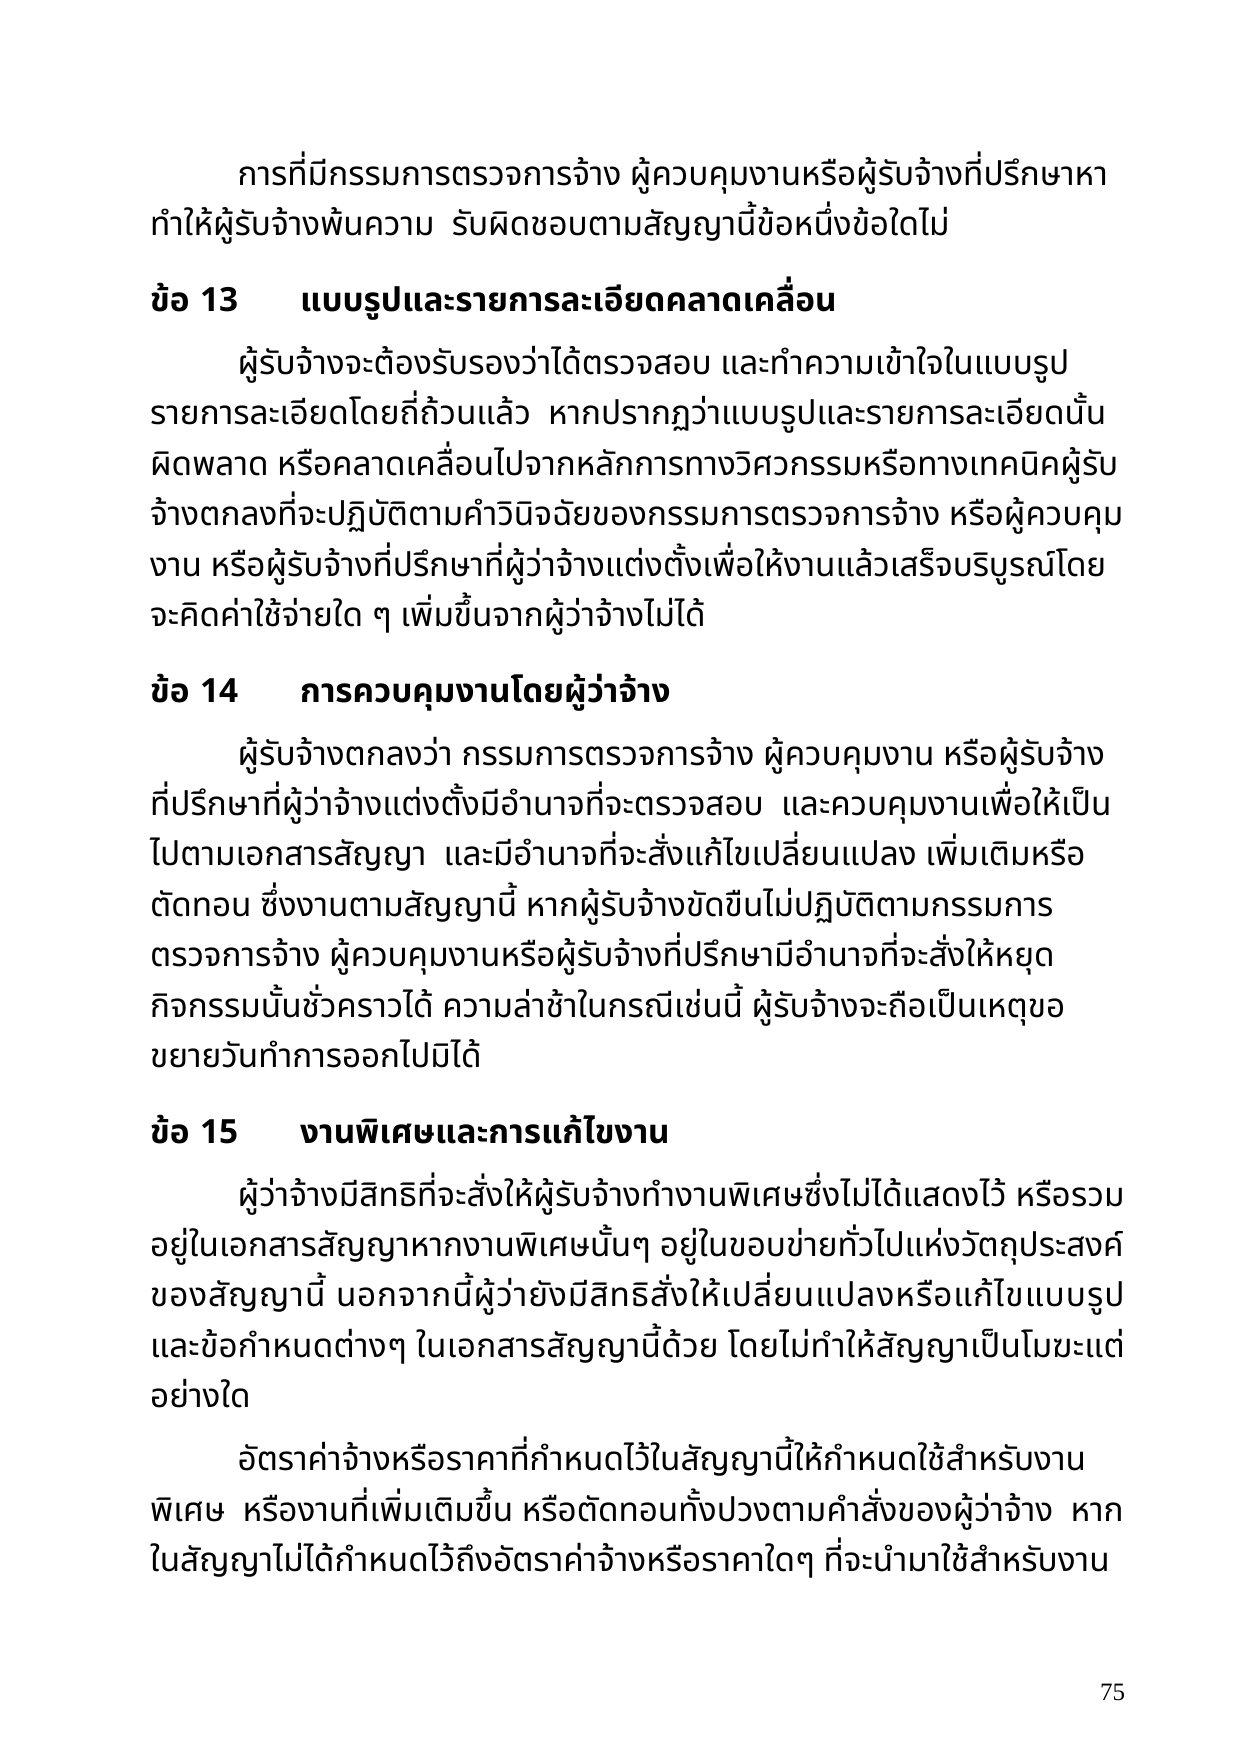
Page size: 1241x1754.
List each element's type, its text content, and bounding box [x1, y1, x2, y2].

text การที่มีกรรมการตรวจการจ้าง ผู้ควบคุมงานหรือผู้รับจ้างที่ปรึกษาหาทำให้ผู้รับจ้างพ้นความ รับผิดชอบตามสัญญานี้ข้อหนึ่งข้อใดไม่ [150, 150, 1125, 251]
text ข้อ 14 การควบคุมงานโดยผู้ว่าจ้าง [150, 666, 1125, 717]
text ข้อ 13 แบบรูปและรายการละเอียดคลาดเคลื่อน [150, 276, 1125, 326]
text ผู้ว่าจ้างมีสิทธิที่จะสั่งให้ผู้รับจ้างทำงานพิเศษซึ่งไม่ได้แสดงไว้ หรือรวมอยู่ในเอกสารสัญญาหากงานพิเศษนั้นๆ อยู่ในขอบข่ายทั่วไปแห่งวัตถุประสงค์ของสัญญานี้ นอกจากนี้ผู้ว่ายังมีสิทธิสั่งให้เปลี่ยนแปลงหรือแก้ไขแบบรูป และข้อกำหนดต่างๆ ในเอกสารสัญญานี้ด้วย โดยไม่ทำให้สัญญาเป็นโมฆะแต่อย่างใด [150, 1171, 1125, 1423]
text ผู้รับจ้างตกลงว่า กรรมการตรวจการจ้าง ผู้ควบคุมงาน หรือผู้รับจ้างที่ปรึกษาที่ผู้ว่าจ้างแต่งตั้งมีอำนาจที่จะตรวจสอบ และควบคุมงานเพื่อให้เป็นไปตามเอกสารสัญญา และมีอำนาจที่จะสั่งแก้ไขเปลี่ยนแปลง เพิ่มเติมหรือตัดทอน ซึ่งงานตามสัญญานี้ หากผู้รับจ้างขัดขืนไม่ปฏิบัติตามกรรมการตรวจการจ้าง ผู้ควบคุมงานหรือผู้รับจ้างที่ปรึกษามีอำนาจที่จะสั่งให้หยุดกิจกรรมนั้นชั่วคราวได้ ความล่าช้าในกรณีเช่นนี้ ผู้รับจ้างจะถือเป็นเหตุขอขยายวันทำการออกไปมิได้ [150, 729, 1125, 1082]
text ผู้รับจ้างจะต้องรับรองว่าได้ตรวจสอบ และทำความเข้าใจในแบบรูปรายการละเอียดโดยถี่ถ้วนแล้ว หากปรากฏว่าแบบรูปและรายการละเอียดนั้นผิดพลาด หรือคลาดเคลื่อนไปจากหลักการทางวิศวกรรมหรือทางเทคนิคผู้รับจ้างตกลงที่จะปฏิบัติตามคำวินิจฉัยของกรรมการตรวจการจ้าง หรือผู้ควบคุมงาน หรือผู้รับจ้างที่ปรึกษาที่ผู้ว่าจ้างแต่งตั้งเพื่อให้งานแล้วเสร็จบริบูรณ์โดยจะคิดค่าใช้จ่ายใด ๆ เพิ่มขึ้นจากผู้ว่าจ้างไม่ได้ [150, 339, 1125, 641]
text ข้อ 15 งานพิเศษและการแก้ไขงาน [150, 1107, 1125, 1158]
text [150, 1435, 1125, 1586]
